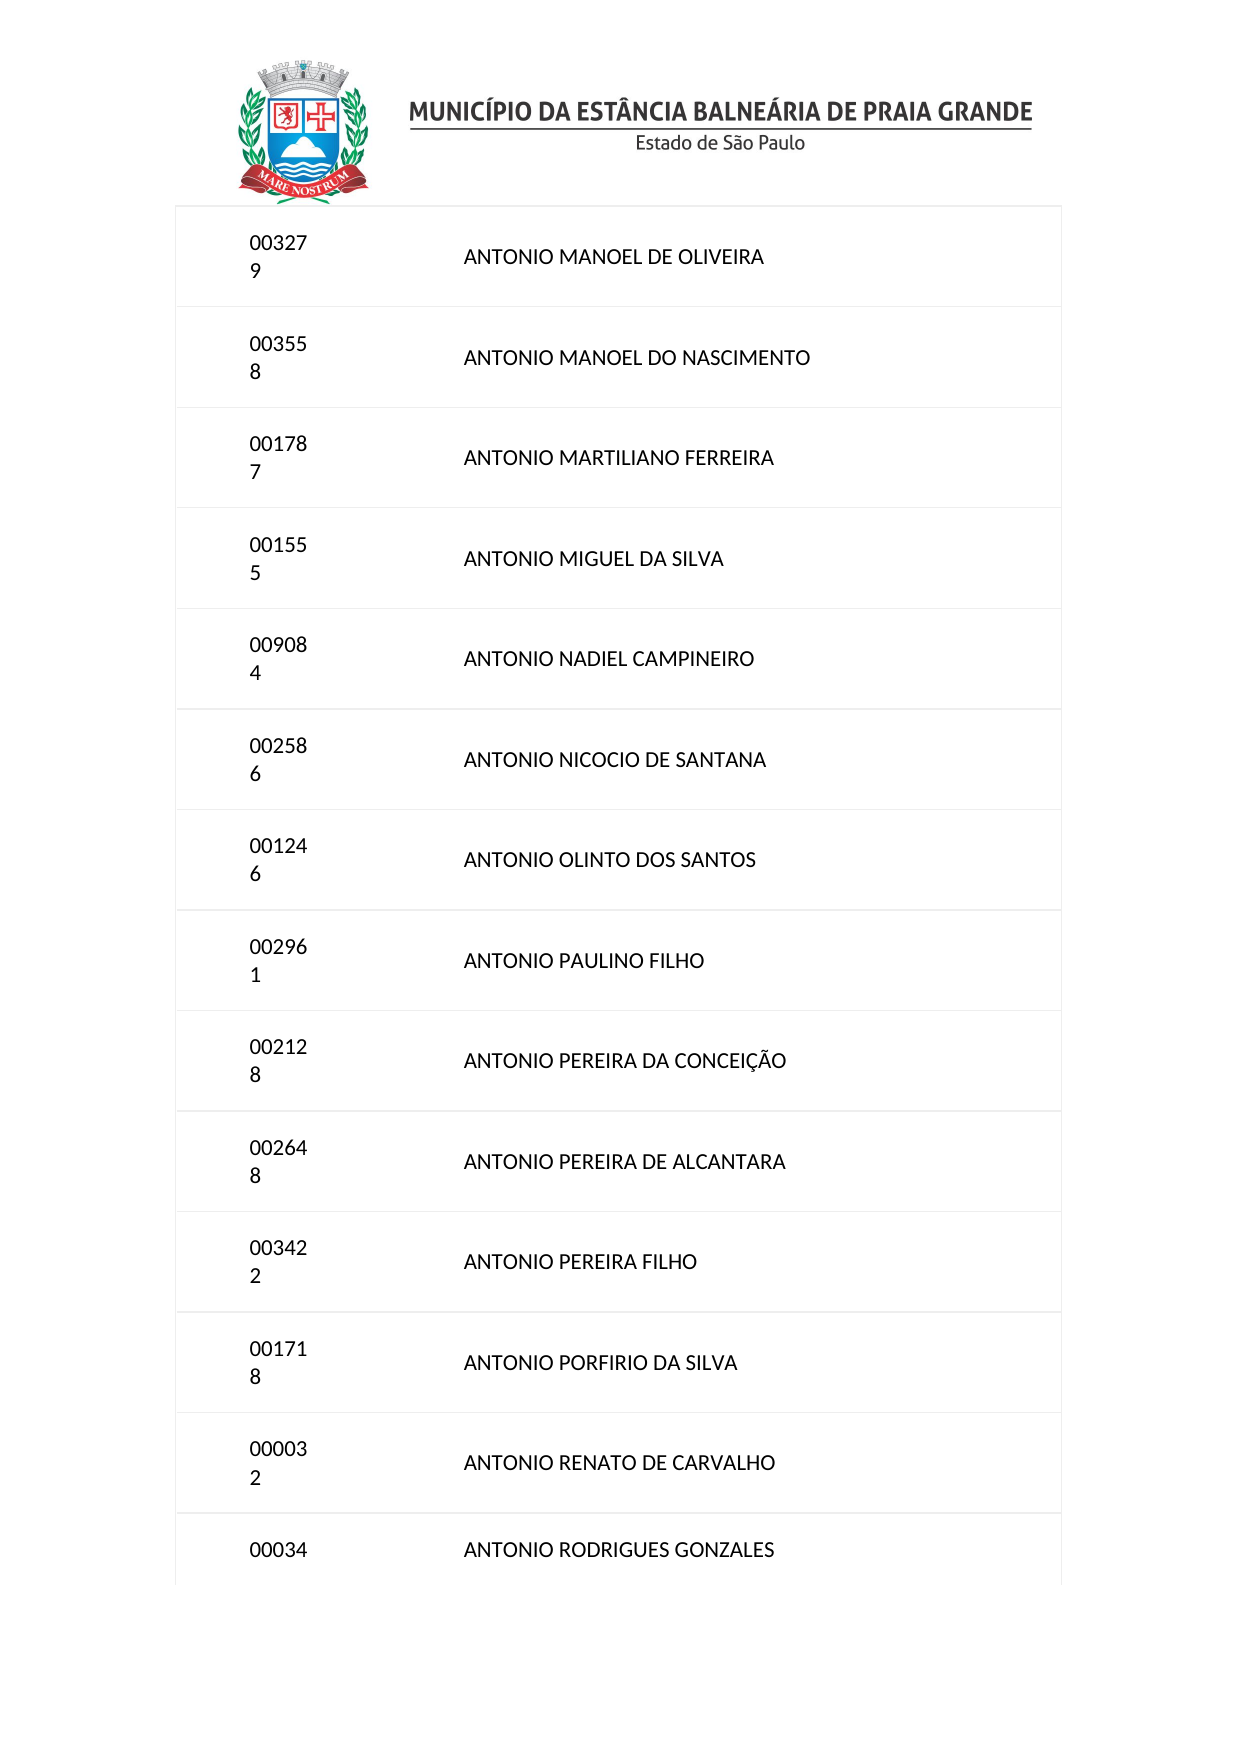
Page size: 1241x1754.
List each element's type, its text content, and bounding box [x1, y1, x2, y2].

table_cell ANTONIO PEREIRA DE ALCANTARA [390, 1112, 1061, 1211]
table_cell 000347 [176, 1513, 390, 1584]
table_cell ANTONIO NICOCIO DE SANTANA [390, 710, 1061, 808]
table_cell ANTONIO NADIEL CAMPINEIRO [390, 609, 1061, 708]
table_cell 000032 [176, 1413, 390, 1512]
table_cell ANTONIO PORFIRIO DA SILVA [390, 1313, 1061, 1412]
table_cell 009084 [176, 609, 390, 708]
table_cell 001718 [176, 1312, 390, 1412]
table_cell ANTONIO RODRIGUES GONZALES [390, 1514, 1061, 1584]
table_cell 001787 [176, 408, 390, 507]
table_cell ANTONIO MARTILIANO FERREIRA [390, 408, 1061, 507]
table_cell ANTONIO MANOEL DE OLIVEIRA [390, 207, 1061, 306]
table_cell 003279 [176, 207, 390, 306]
picture [236, 44, 1065, 206]
table_cell ANTONIO PEREIRA FILHO [390, 1212, 1061, 1311]
table_cell ANTONIO PAULINO FILHO [390, 911, 1061, 1009]
table_cell ANTONIO MIGUEL DA SILVA [390, 508, 1061, 607]
table_cell 002586 [176, 709, 390, 808]
table_cell 001246 [176, 810, 390, 909]
table_cell ANTONIO RENATO DE CARVALHO [390, 1413, 1061, 1512]
table_cell 002648 [176, 1111, 390, 1211]
table_cell 002961 [176, 910, 390, 1009]
table_cell 002128 [176, 1011, 390, 1110]
table_cell 001555 [176, 508, 390, 607]
table_cell ANTONIO OLINTO DOS SANTOS [390, 810, 1061, 909]
table_cell ANTONIO MANOEL DO NASCIMENTO [390, 307, 1061, 406]
table_cell ANTONIO PEREIRA DA CONCEIÇÃO [390, 1011, 1061, 1110]
table_cell 003422 [176, 1212, 390, 1311]
table_cell 003558 [176, 307, 390, 406]
